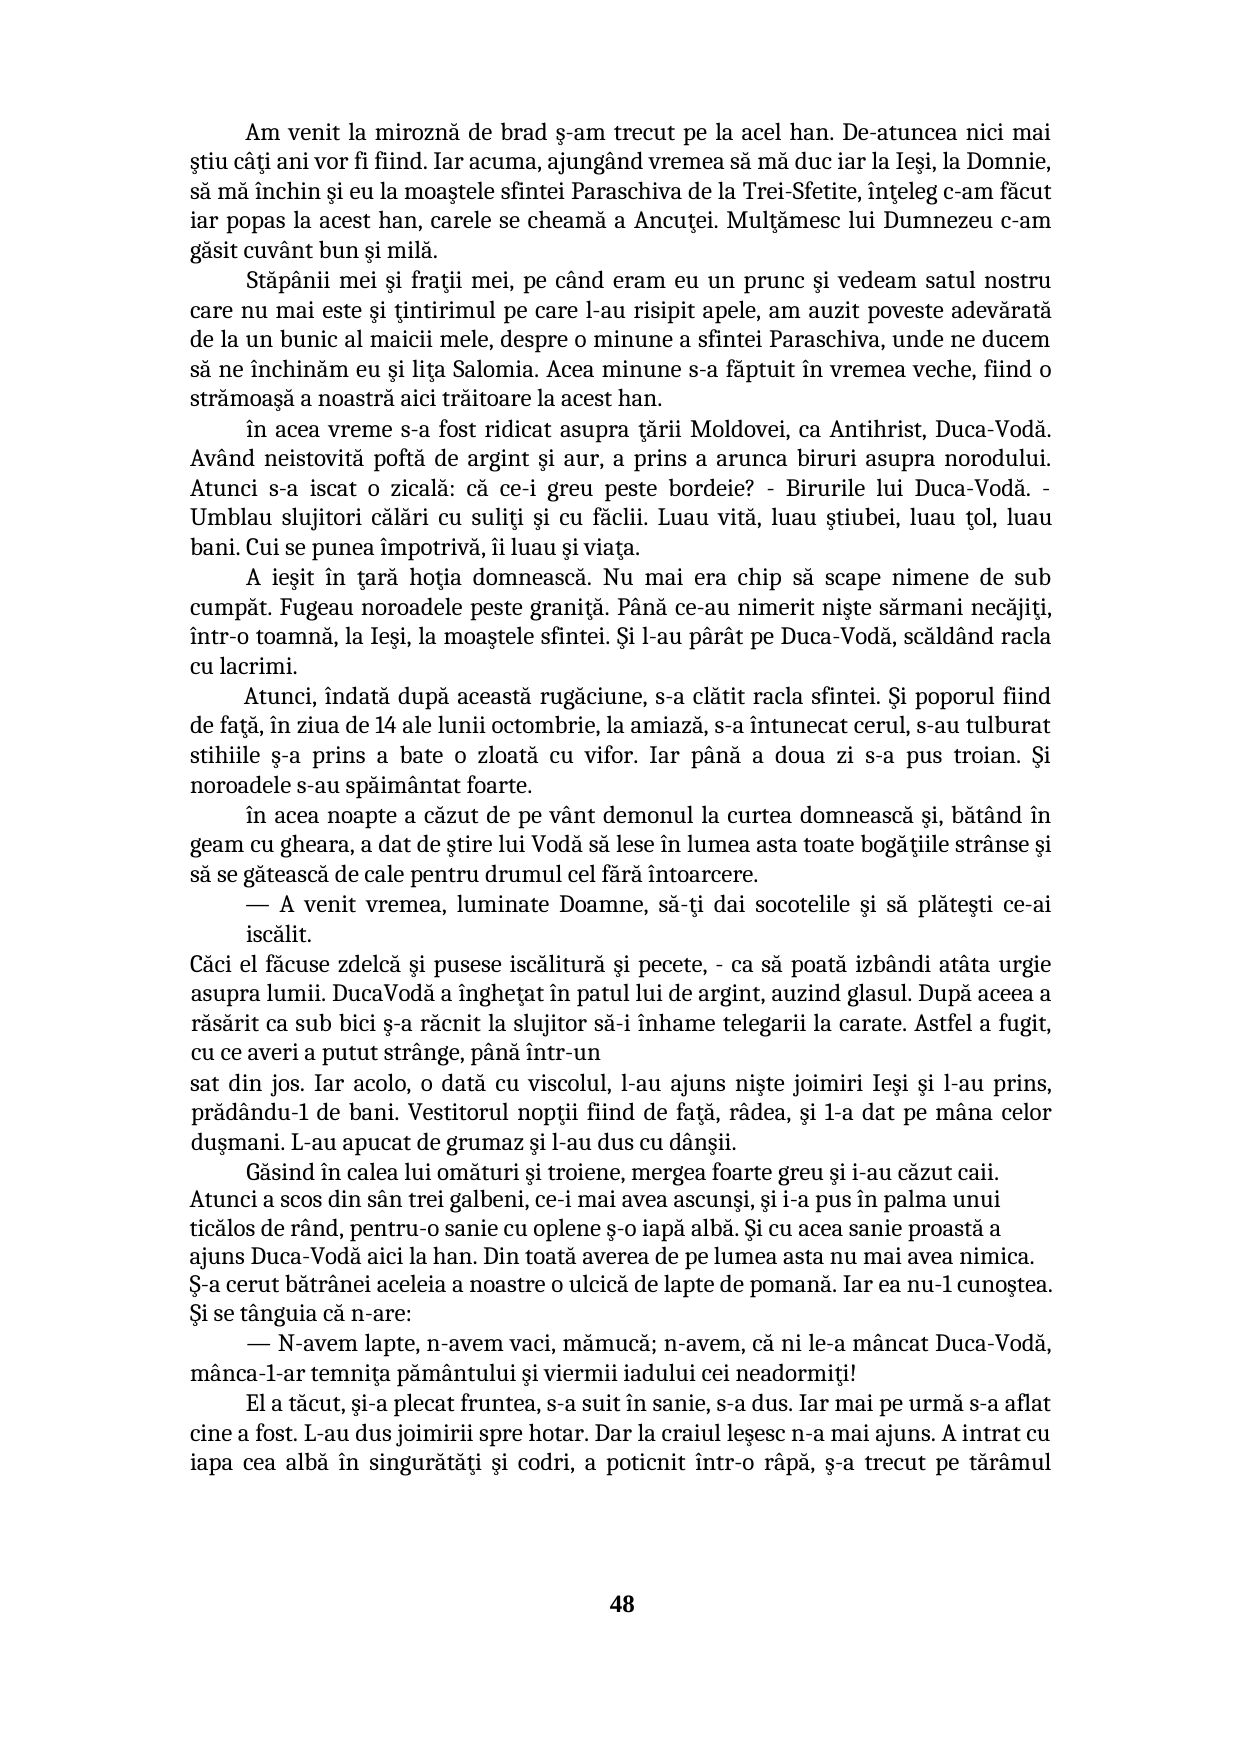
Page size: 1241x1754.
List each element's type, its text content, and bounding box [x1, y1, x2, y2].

text sat din jos. Iar acolo, o dată cu viscolul, l-au ajuns nişte joimiri Ieşi şi l-au prins, prădându-1 de bani. Vestitorul nopţii fiind de faţă, râdea, şi 1-a dat pe mâna celor duşmani. L-au apucat de grumaz şi l-au dus cu dânşii. [190, 1068, 1053, 1156]
text în acea noapte a căzut de pe vânt demonul la curtea domnească şi, bătând în geam cu gheara, a dat de ştire lui Vodă să lese în lumea asta toate bogăţiile strânse şi să se gătească de cale pentru drumul cel fără întoarcere. [190, 801, 1053, 888]
text Căci el făcuse zdelcă şi pusese iscălitură şi pecete, - ca să poată izbândi atâta urgie asupra lumii. DucaVodă a îngheţat în patul lui de argint, auzind glasul. După aceea a răsărit ca sub bici ş-a răcnit la slujitor să-i înhame telegarii la carate. Astfel a fugit, cu ce averi a putut strânge, până într-un [190, 949, 1053, 1067]
text Am venit la miroznă de brad ş-am trecut pe la acel han. De-atuncea nici mai ştiu câţi ani vor fi fiind. Iar acuma, ajungând vremea să mă duc iar la Ieşi, la Domnie, să mă închin şi eu la moaştele sfintei Paraschiva de la Trei-Sfetite, înţeleg c-am făcut iar popas la acest han, carele se cheamă a Ancuţei. Mulţămesc lui Dumnezeu c-am găsit cuvânt bun şi milă. [190, 118, 1053, 265]
text Găsind în calea lui omături şi troiene, mergea foarte greu şi i-au căzut caii. Atunci a scos din sân trei galbeni, ce-i mai avea ascunşi, şi i-a pus în palma unui ticălos de rând, pentru-o sanie cu oplene ş-o iapă albă. Şi cu acea sanie proastă a ajuns Duca-Vodă aici la han. Din toată averea de pe lumea asta nu mai avea nimica. Ş-a cerut bătrânei aceleia a noastre o ulcică de lapte de pomană. Iar ea nu-1 cunoştea. [189, 1158, 1054, 1299]
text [190, 1389, 1053, 1477]
text — A venit vremea, luminate Doamne, să-ţi dai socotelile şi să plăteşti ce-ai iscălit. [245, 890, 1053, 948]
text Şi se tânguia că n-are: [190, 1299, 1053, 1328]
text — N-avem lapte, n-avem vaci, mămucă; n-avem, că ni le-a mâncat Duca-Vodă, mânca-1-ar temniţa pământului şi viermii iadului cei neadormiţi! [190, 1329, 1053, 1387]
text A ieşit în ţară hoţia domnească. Nu mai era chip să scape nimene de sub cumpăt. Fugeau noroadele peste graniţă. Până ce-au nimerit nişte sărmani necăjiţi, într-o toamnă, la Ieşi, la moaştele sfintei. Şi l-au pârât pe Duca-Vodă, scăldând racla cu lacrimi. [190, 563, 1053, 680]
text Stăpânii mei şi fraţii mei, pe când eram eu un prunc şi vedeam satul nostru care nu mai este şi ţintirimul pe care l-au risipit apele, am auzit poveste adevărată de la un bunic al maicii mele, despre o minune a sfintei Paraschiva, unde ne ducem să ne închinăm eu şi liţa Salomia. Acea minune s-a făptuit în vremea veche, fiind o strămoaşă a noastră aici trăitoare la acest han. [190, 266, 1053, 413]
text în acea vreme s-a fost ridicat asupra ţării Moldovei, ca Antihrist, Duca-Vodă. Având neistovită poftă de argint şi aur, a prins a arunca biruri asupra norodului. Atunci s-a iscat o zicală: că ce-i greu peste bordeie? - Birurile lui Duca-Vodă. - Umblau slujitori călări cu suliţi şi cu făclii. Luau vită, luau ştiubei, luau ţol, luau bani. Cui se punea împotrivă, îi luau şi viaţa. [190, 414, 1053, 562]
text Atunci, îndată după această rugăciune, s-a clătit racla sfintei. Şi poporul fiind de faţă, în ziua de 14 ale lunii octombrie, la amiază, s-a întunecat cerul, s-au tulburat stihiile ş-a prins a bate o zloată cu vifor. Iar până a doua zi s-a pus troian. Şi noroadele s-au spăimântat foarte. [190, 682, 1053, 799]
